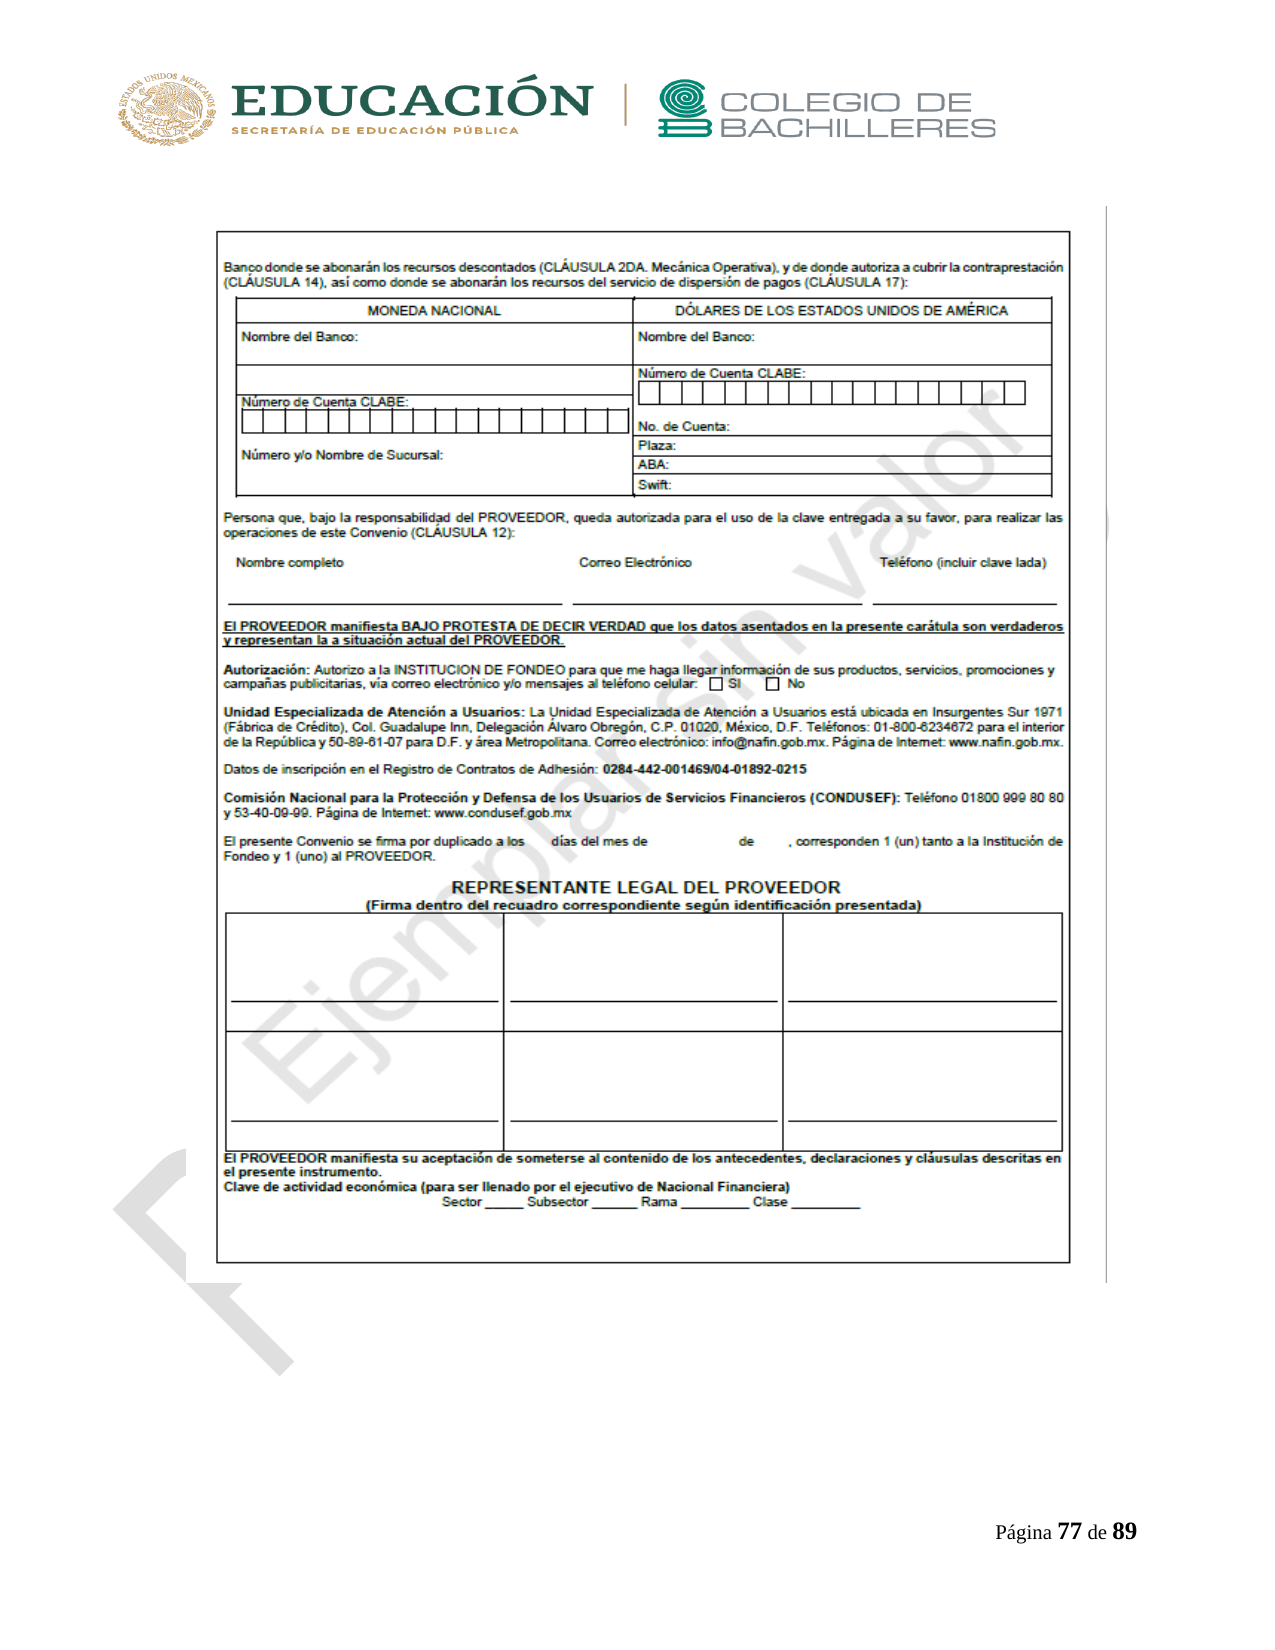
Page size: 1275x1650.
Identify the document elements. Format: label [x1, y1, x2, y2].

picture [186, 206, 1107, 1283]
picture [118, 73, 996, 146]
